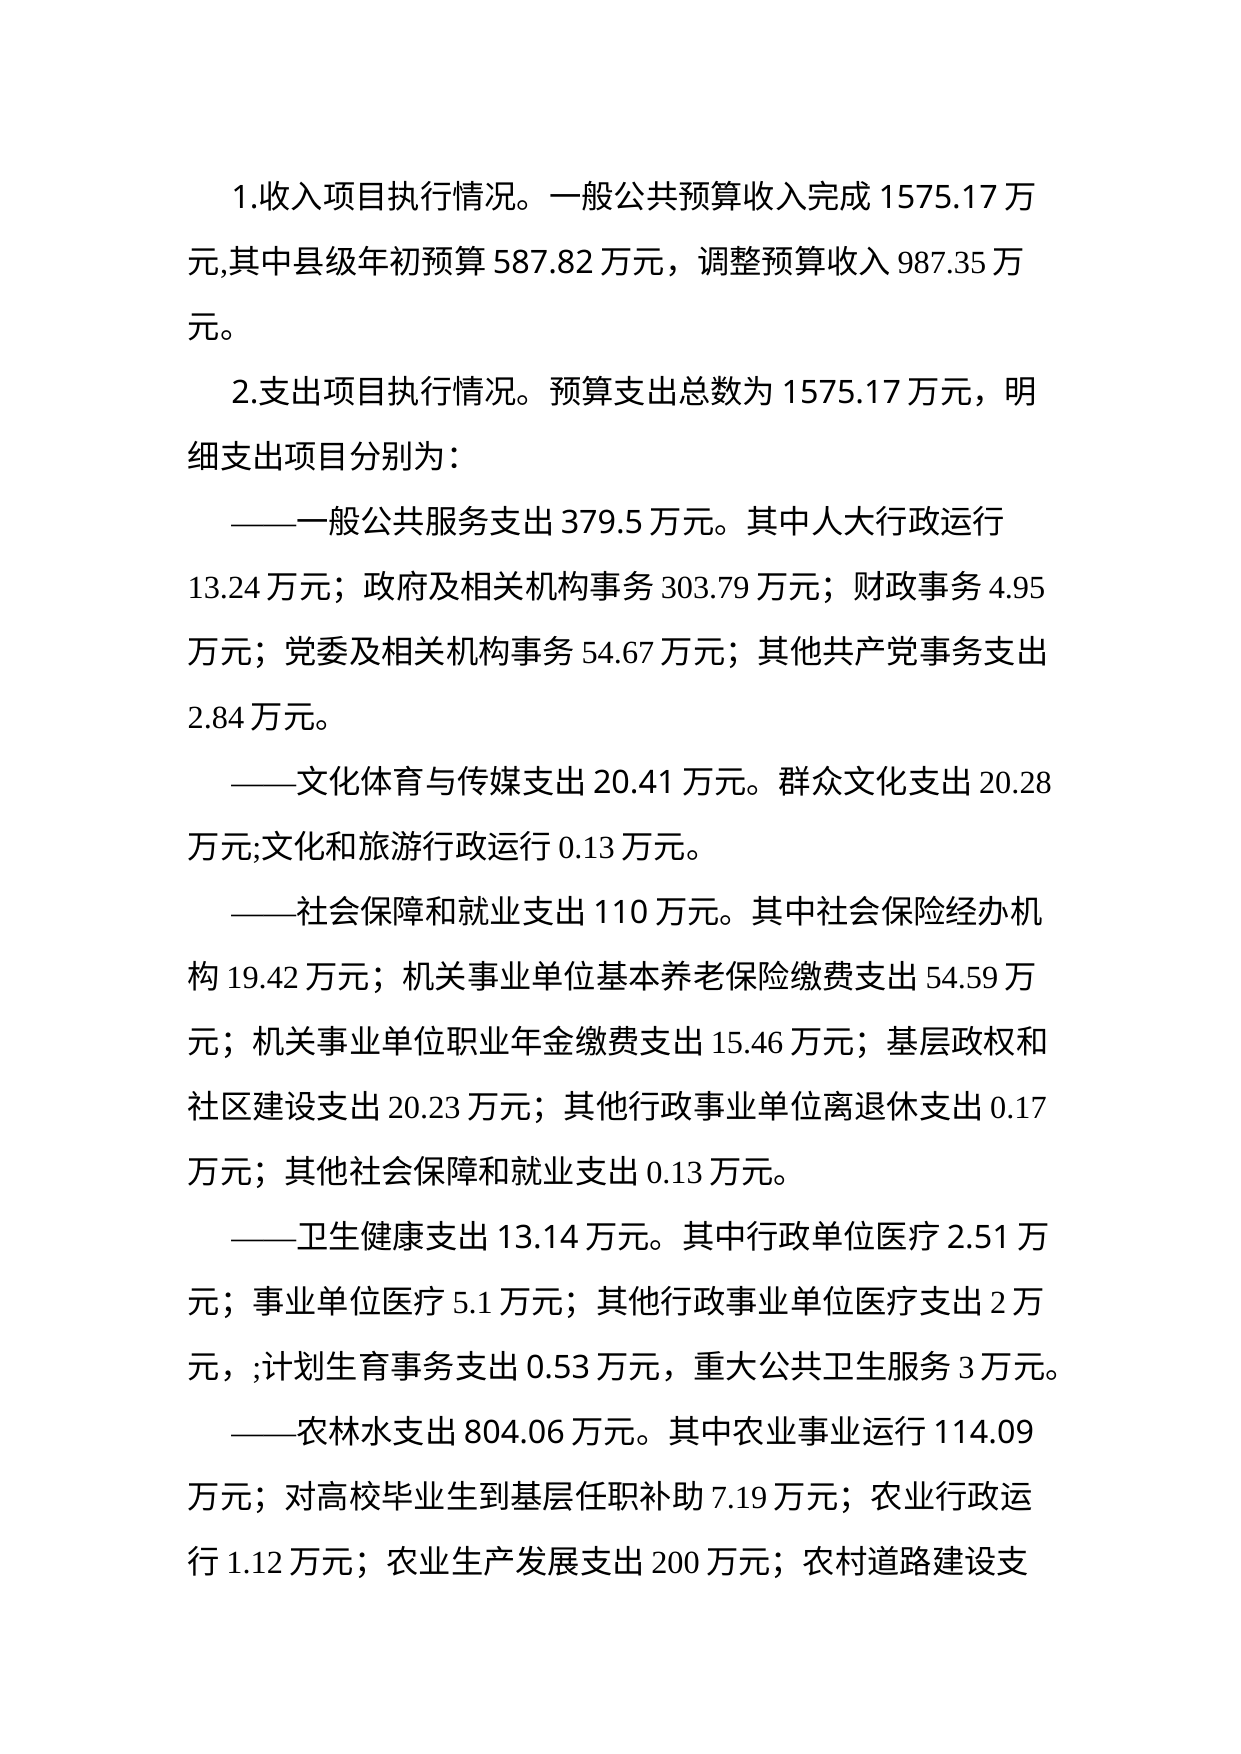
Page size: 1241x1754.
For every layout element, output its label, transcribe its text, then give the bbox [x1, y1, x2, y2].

text ——卫生健康支出13.14万元。其中行政单位医疗2.51万元；事业单位医疗5.1万元；其他行政事业单位医疗支出2万元，;计划生育事务支出0.53万元，重大公共卫生服务3万元。 [187, 1202, 1053, 1397]
text 2.支出项目执行情况。预算支出总数为1575.17万元，明细支出项目分别为： [187, 357, 1053, 487]
text ——文化体育与传媒支出20.41万元。群众文化支出20.28万元;文化和旅游行政运行0.13万元。 [187, 747, 1053, 877]
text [187, 1397, 1053, 1592]
text ——社会保障和就业支出110万元。其中社会保险经办机构19.42万元；机关事业单位基本养老保险缴费支出54.59万元；机关事业单位职业年金缴费支出15.46万元；基层政权和社区建设支出20.23万元；其他行政事业单位离退休支出0.17万元；其他社会保障和就业支出0.13万元。 [187, 877, 1053, 1202]
text ——一般公共服务支出379.5万元。其中人大行政运行13.24万元；政府及相关机构事务303.79万元；财政事务4.95万元；党委及相关机构事务54.67万元；其他共产党事务支出2.84万元。 [187, 487, 1053, 747]
text 1.收入项目执行情况。一般公共预算收入完成1575.17万元,其中县级年初预算587.82万元，调整预算收入987.35万元。 [187, 162, 1053, 357]
